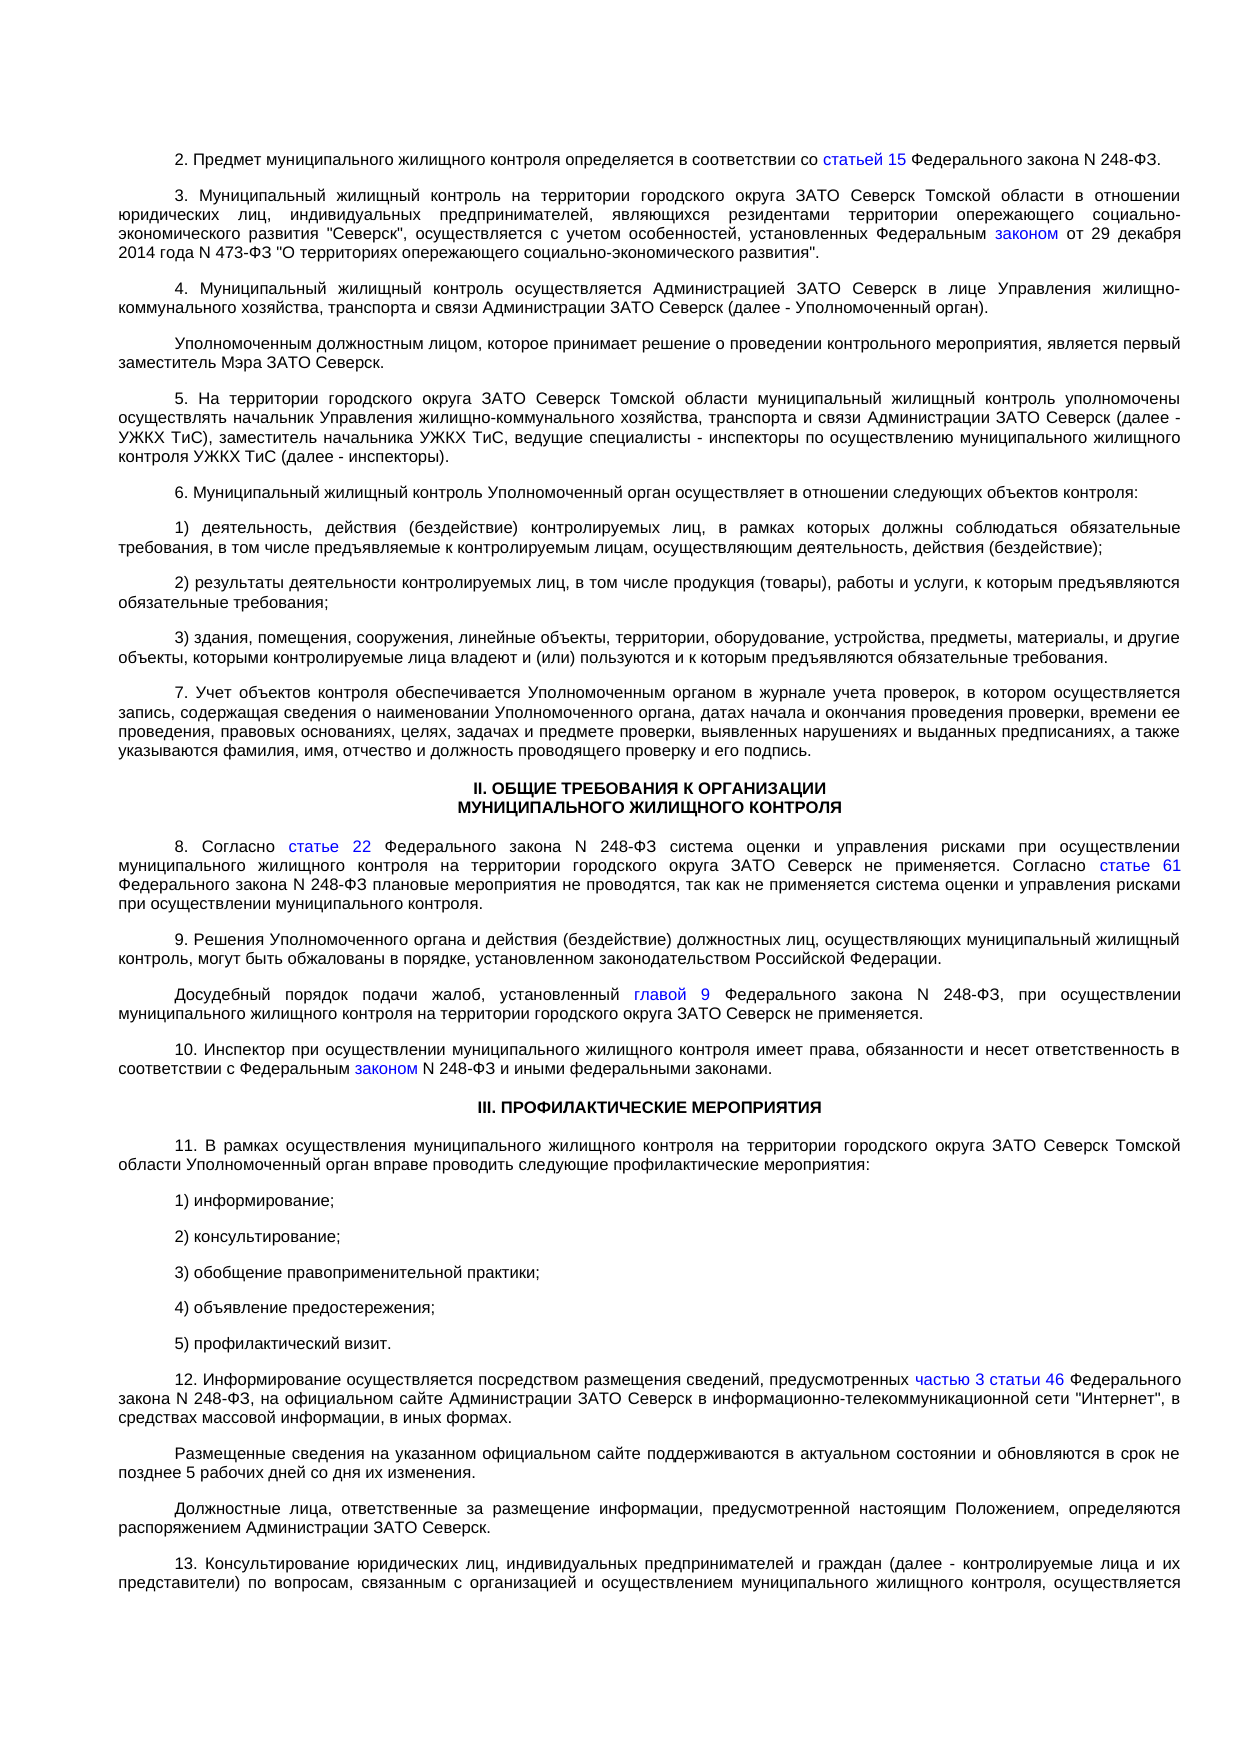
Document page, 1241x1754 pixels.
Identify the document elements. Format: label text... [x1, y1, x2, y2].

text 1) информирование; [118, 1191, 1181, 1210]
text 4. Муниципальный жилищный контроль осуществляется Администрацией ЗАТО Северск в лице Управления жилищно-коммунального хозяйства, транспорта и связи Администрации ЗАТО Северск (далее - Уполномоченный орган). [118, 279, 1181, 317]
text Уполномоченным должностным лицом, которое принимает решение о проведении контрольного мероприятия, является первый заместитель Мэра ЗАТО Северск. [118, 334, 1181, 372]
text 7. Учет объектов контроля обеспечивается Уполномоченным органом в журнале учета проверок, в котором осуществляется запись, содержащая сведения о наименовании Уполномоченного органа, датах начала и окончания проведения проверки, времени ее проведения, правовых основаниях, целях, задачах и предмете проверки, выявленных нарушениях и выданных предписаниях, а также указываются фамилия, имя, отчество и должность проводящего проверку и его подпись. [118, 683, 1181, 760]
text III. ПРОФИЛАКТИЧЕСКИЕ МЕРОПРИЯТИЯ [118, 1097, 1181, 1117]
text 2. Предмет муниципального жилищного контроля определяется в соответствии со статьей 15 Федерального закона N 248-ФЗ. [118, 150, 1181, 169]
text 1) деятельность, действия (бездействие) контролируемых лиц, в рамках которых должны соблюдаться обязательные требования, в том числе предъявляемые к контролируемым лицам, осуществляющим деятельность, действия (бездействие); [118, 518, 1181, 557]
text 3) обобщение правоприменительной практики; [118, 1262, 1181, 1282]
text 3) здания, помещения, сооружения, линейные объекты, территории, оборудование, устройства, предметы, материалы, и другие объекты, которыми контролируемые лица владеют и (или) пользуются и к которым предъявляются обязательные требования. [118, 628, 1181, 667]
text 4) объявление предостережения; [118, 1298, 1181, 1317]
text Досудебный порядок подачи жалоб, установленный главой 9 Федерального закона N 248-ФЗ, при осуществлении муниципального жилищного контроля на территории городского округа ЗАТО Северск не применяется. [118, 985, 1181, 1023]
text 2) результаты деятельности контролируемых лиц, в том числе продукция (товары), работы и услуги, к которым предъявляются обязательные требования; [118, 573, 1181, 612]
text 3. Муниципальный жилищный контроль на территории городского округа ЗАТО Северск Томской области в отношении юридических лиц, индивидуальных предпринимателей, являющихся резидентами территории опережающего социально-экономического развития "Северск", осуществляется с учетом особенностей, установленных Федеральным законом от 29 декабря 2014 года N 473-ФЗ "О территориях опережающего социально-экономического развития". [118, 186, 1181, 262]
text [118, 1554, 1181, 1592]
text Должностные лица, ответственные за размещение информации, предусмотренной настоящим Положением, определяются распоряжением Администрации ЗАТО Северск. [118, 1499, 1181, 1537]
text 6. Муниципальный жилищный контроль Уполномоченный орган осуществляет в отношении следующих объектов контроля: [118, 482, 1181, 502]
text 10. Инспектор при осуществлении муниципального жилищного контроля имеет права, обязанности и несет ответственность в соответствии с Федеральным законом N 248-ФЗ и иными федеральными законами. [118, 1040, 1181, 1078]
text 9. Решения Уполномоченного органа и действия (бездействие) должностных лиц, осуществляющих муниципальный жилищный контроль, могут быть обжалованы в порядке, установленном законодательством Российской Федерации. [118, 930, 1181, 968]
text 8. Согласно статье 22 Федерального закона N 248-ФЗ система оценки и управления рисками при осуществлении муниципального жилищного контроля на территории городского округа ЗАТО Северск не применяется. Согласно статье 61 Федерального закона N 248-ФЗ плановые мероприятия не проводятся, так как не применяется система оценки и управления рисками при осуществлении муниципального контроля. [118, 837, 1181, 913]
text 5) профилактический визит. [118, 1334, 1181, 1353]
text Размещенные сведения на указанном официальном сайте поддерживаются в актуальном состоянии и обновляются в срок не позднее 5 рабочих дней со дня их изменения. [118, 1444, 1181, 1482]
text II. ОБЩИЕ ТРЕБОВАНИЯ К ОРГАНИЗАЦИИ [118, 779, 1181, 798]
text 11. В рамках осуществления муниципального жилищного контроля на территории городского округа ЗАТО Северск Томской области Уполномоченный орган вправе проводить следующие профилактические мероприятия: [118, 1136, 1181, 1174]
text 2) консультирование; [118, 1227, 1181, 1246]
text 5. На территории городского округа ЗАТО Северск Томской области муниципальный жилищный контроль уполномочены осуществлять начальник Управления жилищно-коммунального хозяйства, транспорта и связи Администрации ЗАТО Северск (далее - УЖКХ ТиС), заместитель начальника УЖКХ ТиС, ведущие специалисты - инспекторы по осуществлению муниципального жилищного контроля УЖКХ ТиС (далее - инспекторы). [118, 389, 1181, 466]
text МУНИЦИПАЛЬНОГО ЖИЛИЩНОГО КОНТРОЛЯ [118, 798, 1181, 817]
text 12. Информирование осуществляется посредством размещения сведений, предусмотренных частью 3 статьи 46 Федерального закона N 248-ФЗ, на официальном сайте Администрации ЗАТО Северск в информационно-телекоммуникационной сети "Интернет", в средствах массовой информации, в иных формах. [118, 1370, 1181, 1427]
